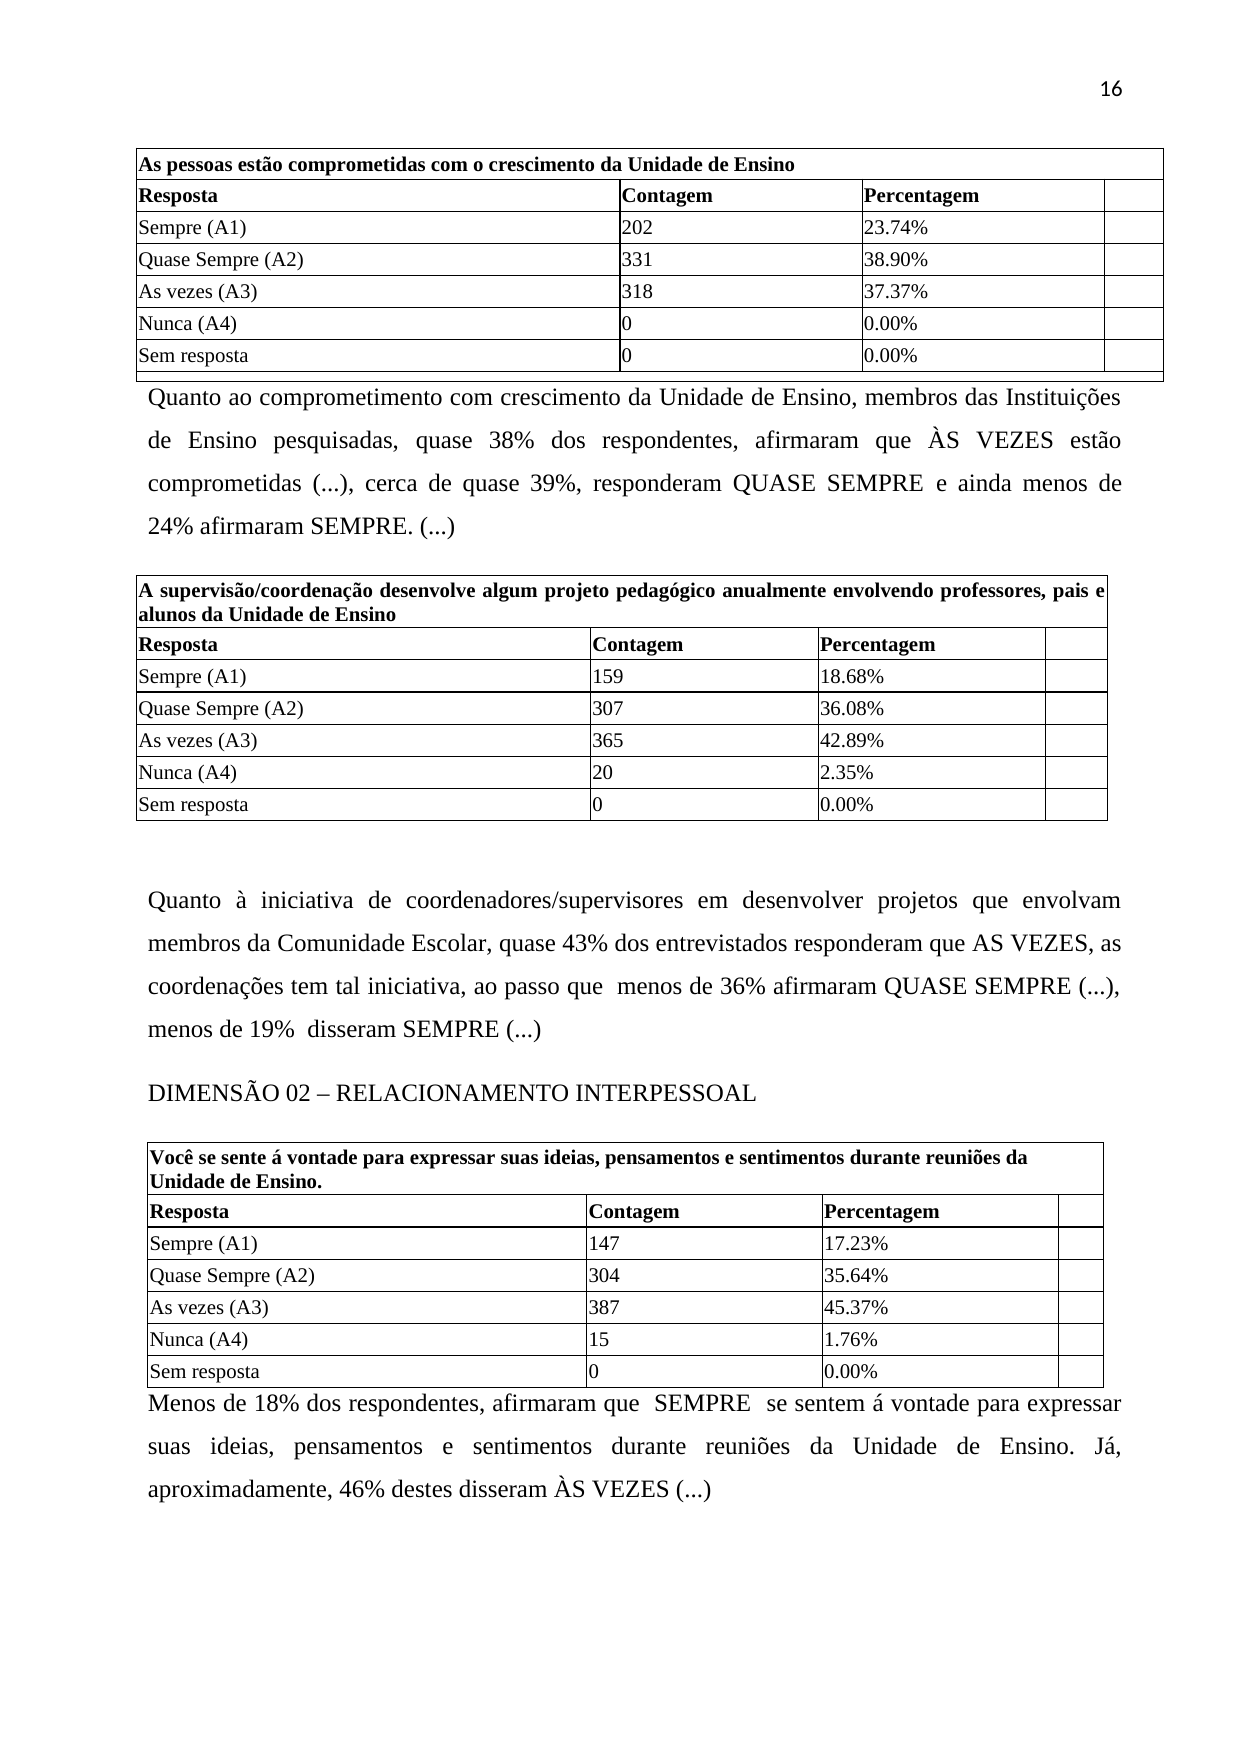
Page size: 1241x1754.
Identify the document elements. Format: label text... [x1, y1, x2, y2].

table_cell [1059, 1195, 1103, 1226]
table_cell 0 [621, 308, 862, 339]
table_cell 20 [591, 757, 818, 788]
table_cell Nunca (A4) [148, 1324, 586, 1355]
table_cell [1059, 1324, 1103, 1355]
table_cell [1105, 340, 1163, 371]
table_cell 0.00% [819, 789, 1045, 820]
table_cell Nunca (A4) [137, 757, 590, 788]
table_cell Quase Sempre (A2) [148, 1260, 586, 1291]
table_cell [1059, 1292, 1103, 1323]
table_cell Sempre (A1) [148, 1228, 586, 1258]
table_cell 304 [587, 1260, 822, 1291]
table_cell 45.37% [823, 1292, 1058, 1323]
table_cell [1059, 1356, 1103, 1387]
table_cell 0 [587, 1356, 822, 1387]
table_cell [1105, 308, 1163, 339]
table_cell 147 [587, 1228, 822, 1258]
text Quanto à iniciativa de coordenadores/supervisores em desenvolver projetos que envolvam membros da Comunidade Escolar, quase 43% dos entrevistados responderam que AS VEZES, as coordenações tem tal iniciativa, ao passo que menos de 36% afirmaram QUASE SEMPRE (...), menos de 19% disseram SEMPRE (...) [148, 885, 1122, 1043]
table_cell [1059, 1228, 1103, 1258]
table_cell Resposta [137, 180, 619, 211]
table_cell 18.68% [819, 660, 1045, 691]
table_cell 387 [587, 1292, 822, 1323]
table_cell 159 [591, 660, 818, 691]
table_cell As vezes (A3) [137, 725, 590, 756]
table_cell [1105, 180, 1163, 211]
table_cell Resposta [148, 1195, 586, 1226]
table_cell Quase Sempre (A2) [137, 693, 590, 723]
table_cell Percentagem [819, 628, 1045, 659]
table_cell [1105, 212, 1163, 243]
table_cell 0.00% [823, 1356, 1058, 1387]
table_header Você se sente á vontade para expressar suas ideias, pensamentos e sentimentos durante reuniões da Unidade de Ensino. [148, 1143, 1103, 1194]
table_cell 35.64% [823, 1260, 1058, 1291]
table_cell Contagem [591, 628, 818, 659]
table_cell 0.00% [863, 308, 1104, 339]
table_cell [1046, 628, 1107, 659]
table_cell 2.35% [819, 757, 1045, 788]
table_cell [1046, 757, 1107, 788]
table_cell Sem resposta [137, 340, 619, 371]
table_cell [1046, 789, 1107, 820]
table_cell Sem resposta [148, 1356, 586, 1387]
table_cell 38.90% [863, 244, 1104, 275]
table_cell [1105, 276, 1163, 307]
table_cell 331 [621, 244, 862, 275]
table_cell 23.74% [863, 212, 1104, 243]
table_cell [137, 372, 1163, 381]
table_cell [1059, 1260, 1103, 1291]
table_cell Sem resposta [137, 789, 590, 820]
table_cell 17.23% [823, 1228, 1058, 1258]
table_cell 0 [591, 789, 818, 820]
table_cell 365 [591, 725, 818, 756]
table_cell Percentagem [823, 1195, 1058, 1226]
table_cell [1105, 244, 1163, 275]
table_cell As vezes (A3) [148, 1292, 586, 1323]
text Quanto ao comprometimento com crescimento da Unidade de Ensino, membros das Instituições de Ensino pesquisadas, quase 38% dos respondentes, afirmaram que ÀS VEZES estão comprometidas (...), cerca de quase 39%, responderam QUASE SEMPRE e ainda menos de 24% afirmaram SEMPRE. (...) [148, 382, 1122, 540]
table_cell 307 [591, 693, 818, 723]
table_cell 37.37% [863, 276, 1104, 307]
table_cell 202 [621, 212, 862, 243]
table_cell Sempre (A1) [137, 212, 619, 243]
text DIMENSÃO 02 – RELACIONAMENTO INTERPESSOAL [148, 1078, 1122, 1107]
table_cell [1046, 725, 1107, 756]
table_cell Quase Sempre (A2) [137, 244, 619, 275]
table_cell 1.76% [823, 1324, 1058, 1355]
table_cell [1046, 660, 1107, 691]
table_cell Percentagem [863, 180, 1104, 211]
table_cell 15 [587, 1324, 822, 1355]
table_cell 318 [621, 276, 862, 307]
table_cell [1046, 693, 1107, 723]
table_cell 0 [621, 340, 862, 371]
text Menos de 18% dos respondentes, afirmaram que SEMPRE se sentem á vontade para expressar suas ideias, pensamentos e sentimentos durante reuniões da Unidade de Ensino. Já, aproximadamente, 46% destes disseram ÀS VEZES (...) [148, 1388, 1122, 1503]
table_cell Sempre (A1) [137, 660, 590, 691]
table_cell As vezes (A3) [137, 276, 619, 307]
table_cell Contagem [587, 1195, 822, 1226]
table_cell Nunca (A4) [137, 308, 619, 339]
table_header As pessoas estão comprometidas com o crescimento da Unidade de Ensino [137, 149, 1163, 178]
table_cell 36.08% [819, 693, 1045, 723]
table_cell 0.00% [863, 340, 1104, 371]
table_cell 42.89% [819, 725, 1045, 756]
table_cell Contagem [621, 180, 862, 211]
table_header A supervisão/coordenação desenvolve algum projeto pedagógico anualmente envolvendo professores, pais e alunos da Unidade de Ensino [137, 576, 1107, 627]
table_cell Resposta [137, 628, 590, 659]
